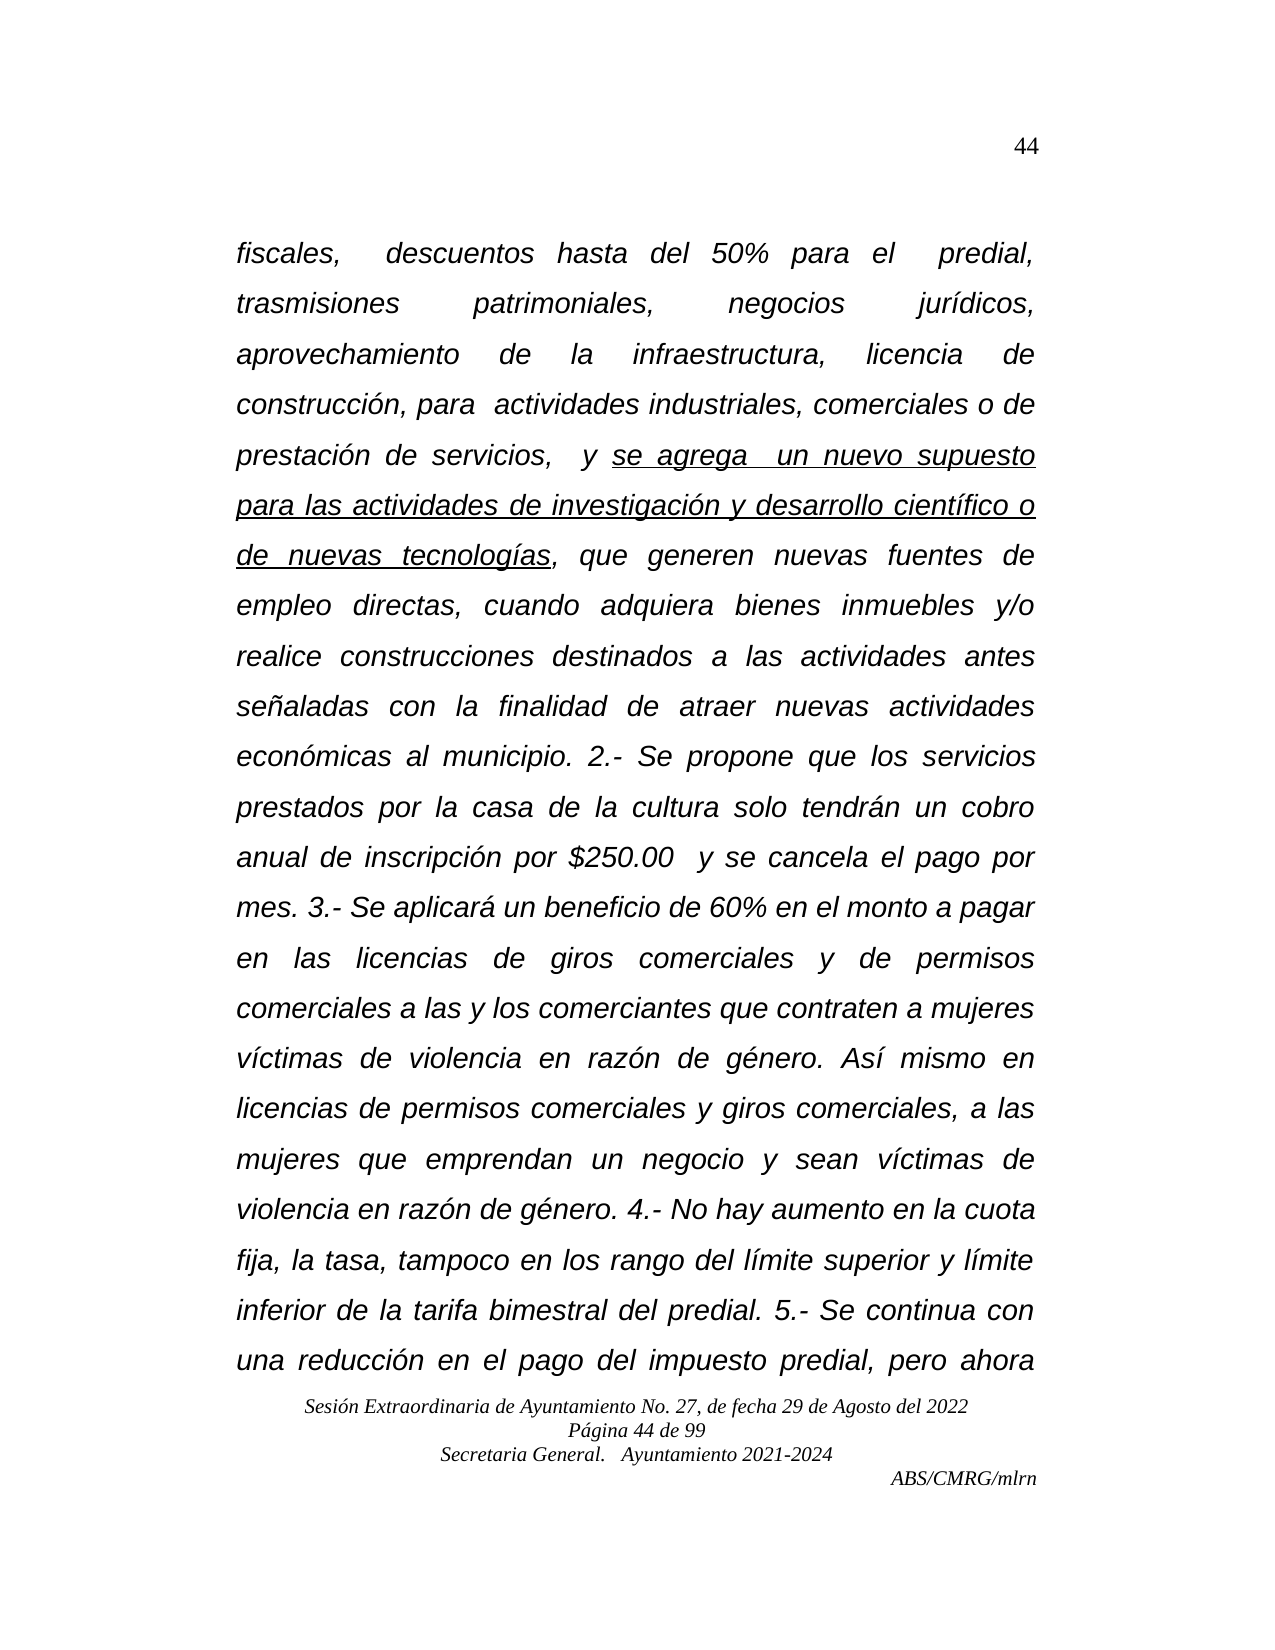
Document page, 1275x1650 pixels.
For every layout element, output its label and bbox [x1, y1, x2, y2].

text [236, 236, 1039, 1377]
